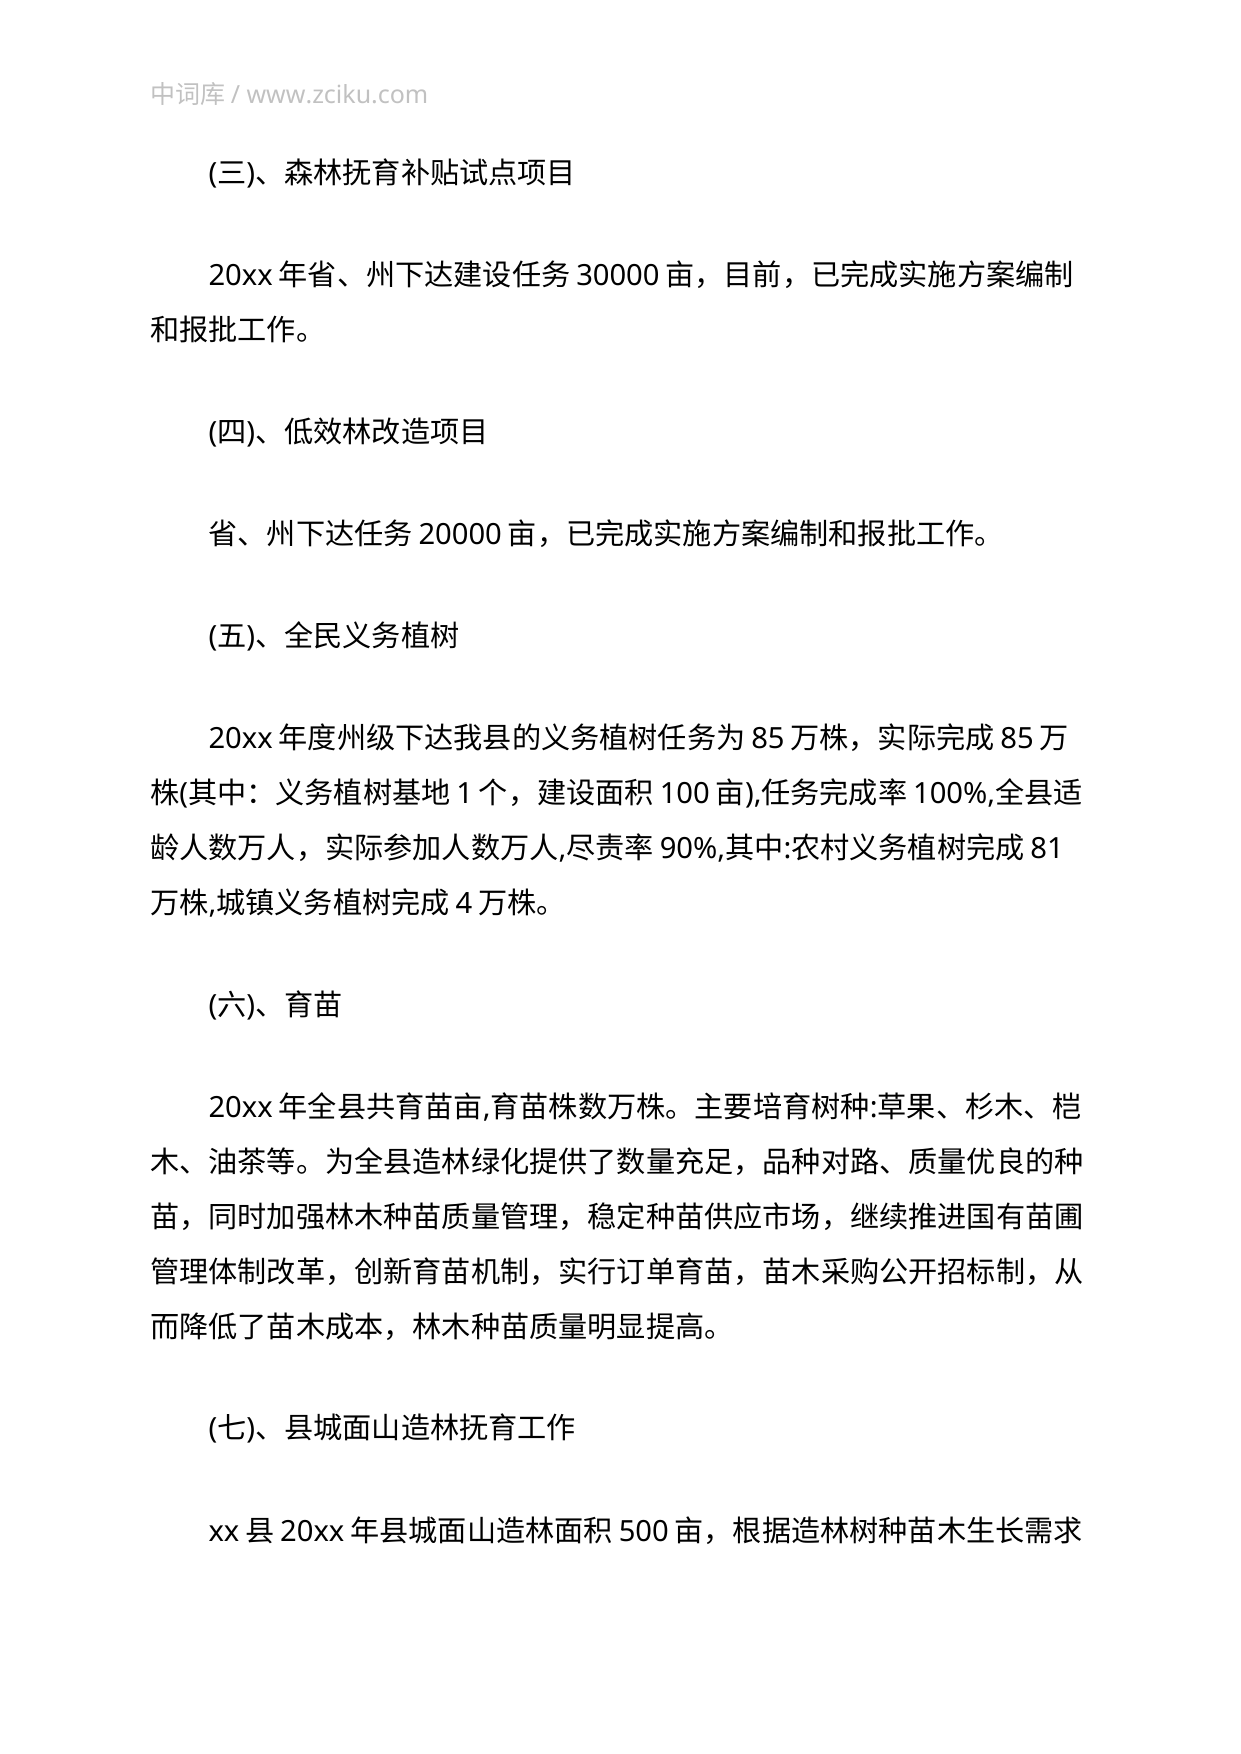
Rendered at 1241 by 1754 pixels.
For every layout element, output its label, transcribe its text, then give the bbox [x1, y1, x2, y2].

text (三)、森林抚育补贴试点项目 [150, 150, 1090, 192]
text (七)、县城面山造林抚育工作 [150, 1405, 1090, 1447]
text 省、州下达任务20000亩，已完成实施方案编制和报批工作。 [150, 511, 1090, 553]
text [150, 1507, 1090, 1549]
text (四)、低效林改造项目 [150, 409, 1090, 451]
text (六)、育苗 [150, 982, 1090, 1024]
text 20xx年省、州下达建设任务30000亩，目前，已完成实施方案编制和报批工作。 [150, 252, 1090, 349]
text (五)、全民义务植树 [150, 613, 1090, 655]
text 20xx年度州级下达我县的义务植树任务为85万株，实际完成85万株(其中：义务植树基地1个，建设面积100亩),任务完成率100%,全县适龄人数万人，实际参加人数万人,尽责率90%,其中:农村义务植树完成81万株,城镇义务植树完成4万株。 [150, 715, 1090, 922]
text 20xx年全县共育苗亩,育苗株数万株。主要培育树种:草果、杉木、桤木、油茶等。为全县造林绿化提供了数量充足，品种对路、质量优良的种苗，同时加强林木种苗质量管理，稳定种苗供应市场，继续推进国有苗圃管理体制改革，创新育苗机制，实行订单育苗，苗木采购公开招标制，从而降低了苗木成本，林木种苗质量明显提高。 [150, 1084, 1090, 1346]
